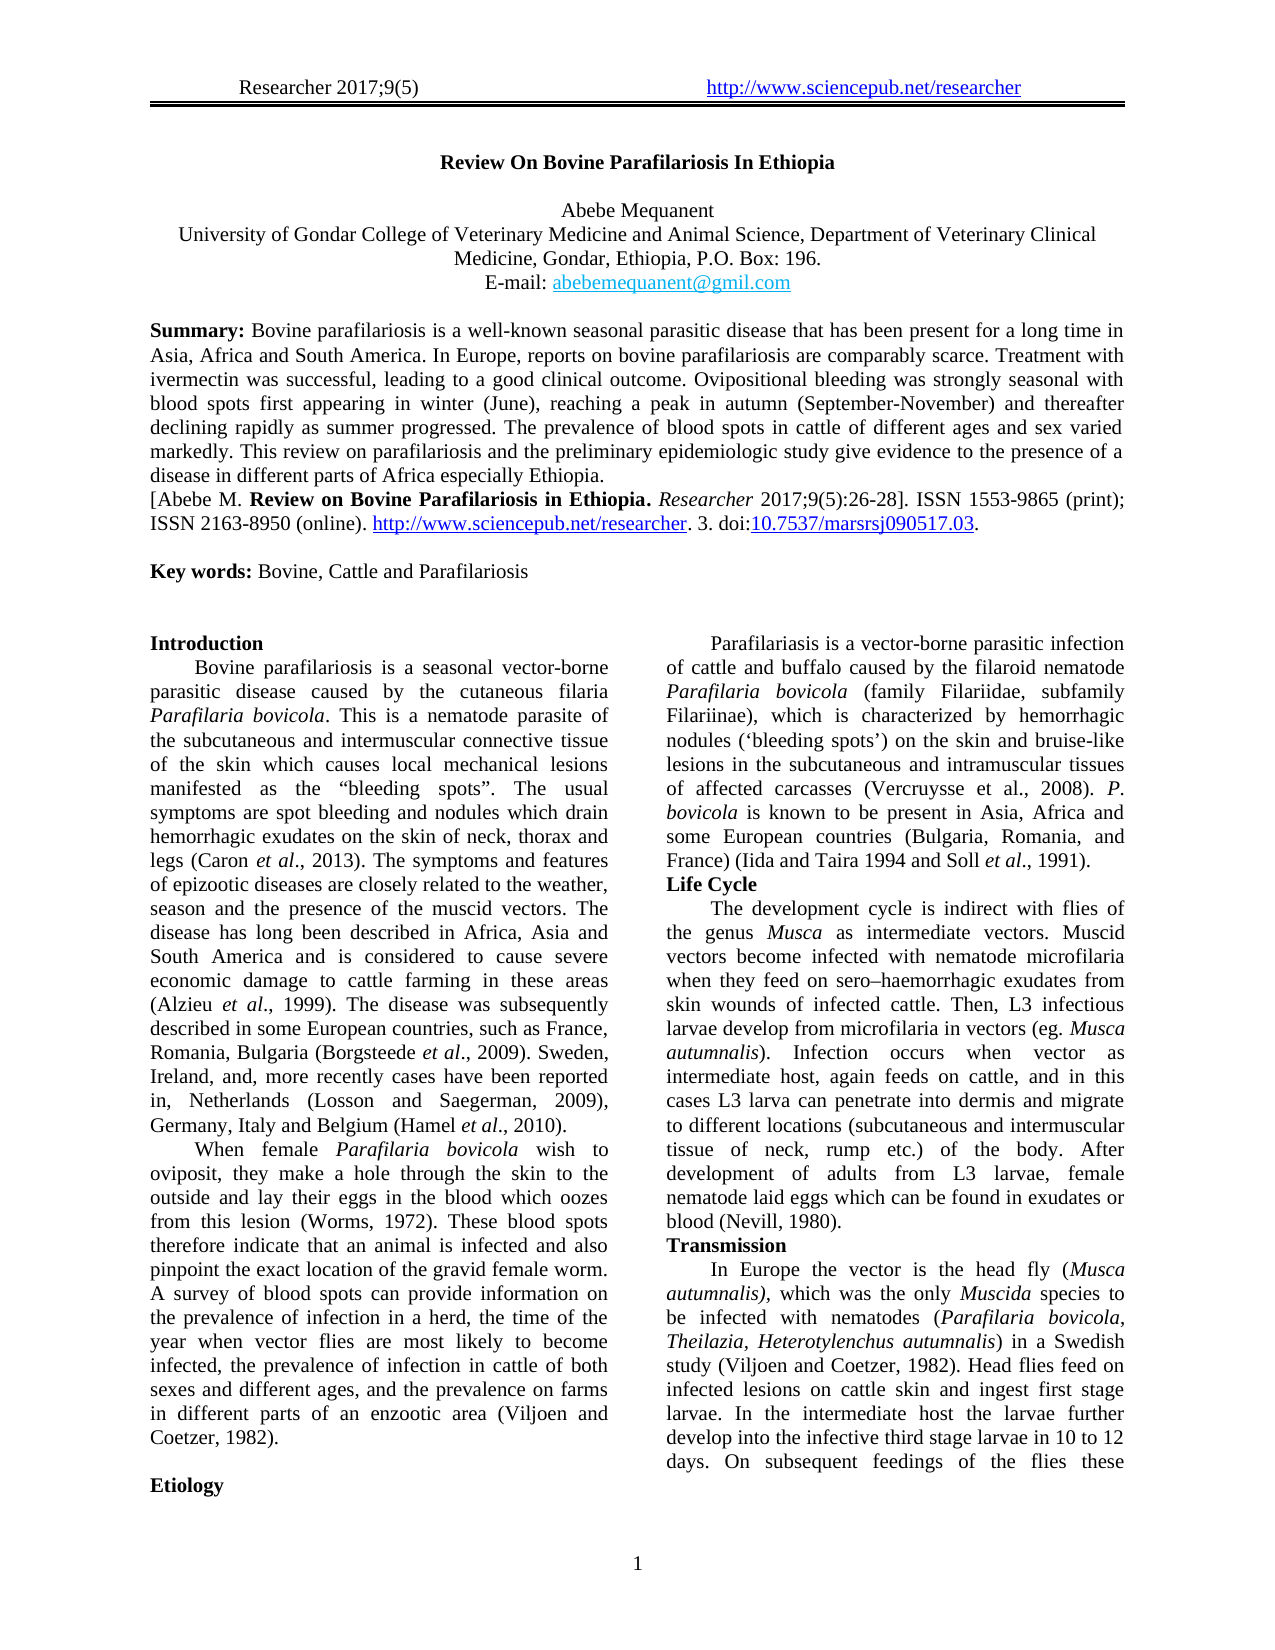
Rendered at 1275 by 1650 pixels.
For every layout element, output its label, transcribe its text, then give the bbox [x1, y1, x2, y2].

text When female Parafilaria bovicola wish to oviposit, they make a hole through the skin to the outside and lay their eggs in the blood which oozes from this lesion (Worms, 1972). These blood spots therefore indicate that an animal is infected and also pinpoint the exact location of the gravid female worm. A survey of blood spots can provide information on the prevalence of infection in a herd, the time of the year when vector flies are most likely to become infected, the prevalence of infection in cattle of both sexes and different ages, and the prevalence on farms in different parts of an enzootic area (Viljoen and Coetzer, 1982). [150, 1137, 609, 1449]
text Key words: Bovine, Cattle and Parafilariosis [150, 559, 1125, 583]
text Review On Bovine Parafilariosis In Ethiopia [150, 150, 1125, 174]
text [Abebe M. Review on Bovine Parafilariosis in Ethiopia. Researcher 2017;9(5):26-28]. ISSN 1553-9865 (print); ISSN 2163-8950 (online). http://www.sciencepub.net/researcher. 3. doi:10.7537/marsrsj090517.03. [150, 487, 1125, 535]
text Parafilariasis is a vector-borne parasitic infection of cattle and buffalo caused by the filaroid nematode Parafilaria bovicola (family Filariidae, subfamily Filariinae), which is characterized by hemorrhagic nodules (‘bleeding spots’) on the skin and bruise-like lesions in the subcutaneous and intramuscular tissues of affected carcasses (Vercruysse et al., 2008). P. bovicola is known to be present in Asia, Africa and some European countries (Bulgaria, Romania, and France) (Iida and Taira 1994 and Soll et al., 1991). [666, 631, 1125, 872]
text E-mail: abebemequanent@gmil.com [150, 270, 1125, 294]
text Summary: Bovine parafilariosis is a well-known seasonal parasitic disease that has been present for a long time in Asia, Africa and South America. In Europe, reports on bovine parafilariosis are comparably scarce. Treatment with ivermectin was successful, leading to a good clinical outcome. Ovipositional bleeding was strongly seasonal with blood spots first appearing in winter (June), reaching a peak in autumn (September-November) and thereafter declining rapidly as summer progressed. The prevalence of blood spots in cattle of different ages and sex varied markedly. This review on parafilariosis and the preliminary epidemiologic study give evidence to the presence of a disease in different parts of Africa especially Ethiopia. [150, 318, 1125, 487]
text Etiology [150, 1473, 609, 1497]
list University of Gondar College of Veterinary Medicine and Animal Science, Department of Veterinary Clinical Medicine, Gondar, Ethiopia, P.O. Box: 196. [150, 222, 1125, 270]
text Introduction [150, 631, 609, 655]
text Life Cycle [666, 872, 1125, 896]
text The development cycle is indirect with flies of the genus Musca as intermediate vectors. Muscid vectors become infected with nematode microfilaria when they feed on sero–haemorrhagic exudates from skin wounds of infected cattle. Then, L3 infectious larvae develop from microfilaria in vectors (eg. Musca autumnalis). Infection occurs when vector as intermediate host, again feeds on cattle, and in this cases L3 larva can penetrate into dermis and migrate to different locations (subcutaneous and intermuscular tissue of neck, rump etc.) of the body. After development of adults from L3 larvae, female nematode laid eggs which can be found in exudates or blood (Nevill, 1980). [666, 896, 1125, 1233]
text Bovine parafilariosis is a seasonal vector-borne parasitic disease caused by the cutaneous filaria Parafilaria bovicola. This is a nematode parasite of the subcutaneous and intermuscular connective tissue of the skin which causes local mechanical lesions manifested as the “bleeding spots”. The usual symptoms are spot bleeding and nodules which drain hemorrhagic exudates on the skin of neck, thorax and legs (Caron et al., 2013). The symptoms and features of epizootic diseases are closely related to the weather, season and the presence of the muscid vectors. The disease has long been described in Africa, Asia and South America and is considered to cause severe economic damage to cattle farming in these areas (Alzieu et al., 1999). The disease was subsequently described in some European countries, such as France, Romania, Bulgaria (Borgsteede et al., 2009). Sweden, Ireland, and, more recently cases have been reported in, Netherlands (Losson and Saegerman, 2009), Germany, Italy and Belgium (Hamel et al., 2010). [150, 655, 609, 1137]
text Transmission [666, 1233, 1125, 1257]
text Abebe Mequanent [150, 198, 1125, 222]
